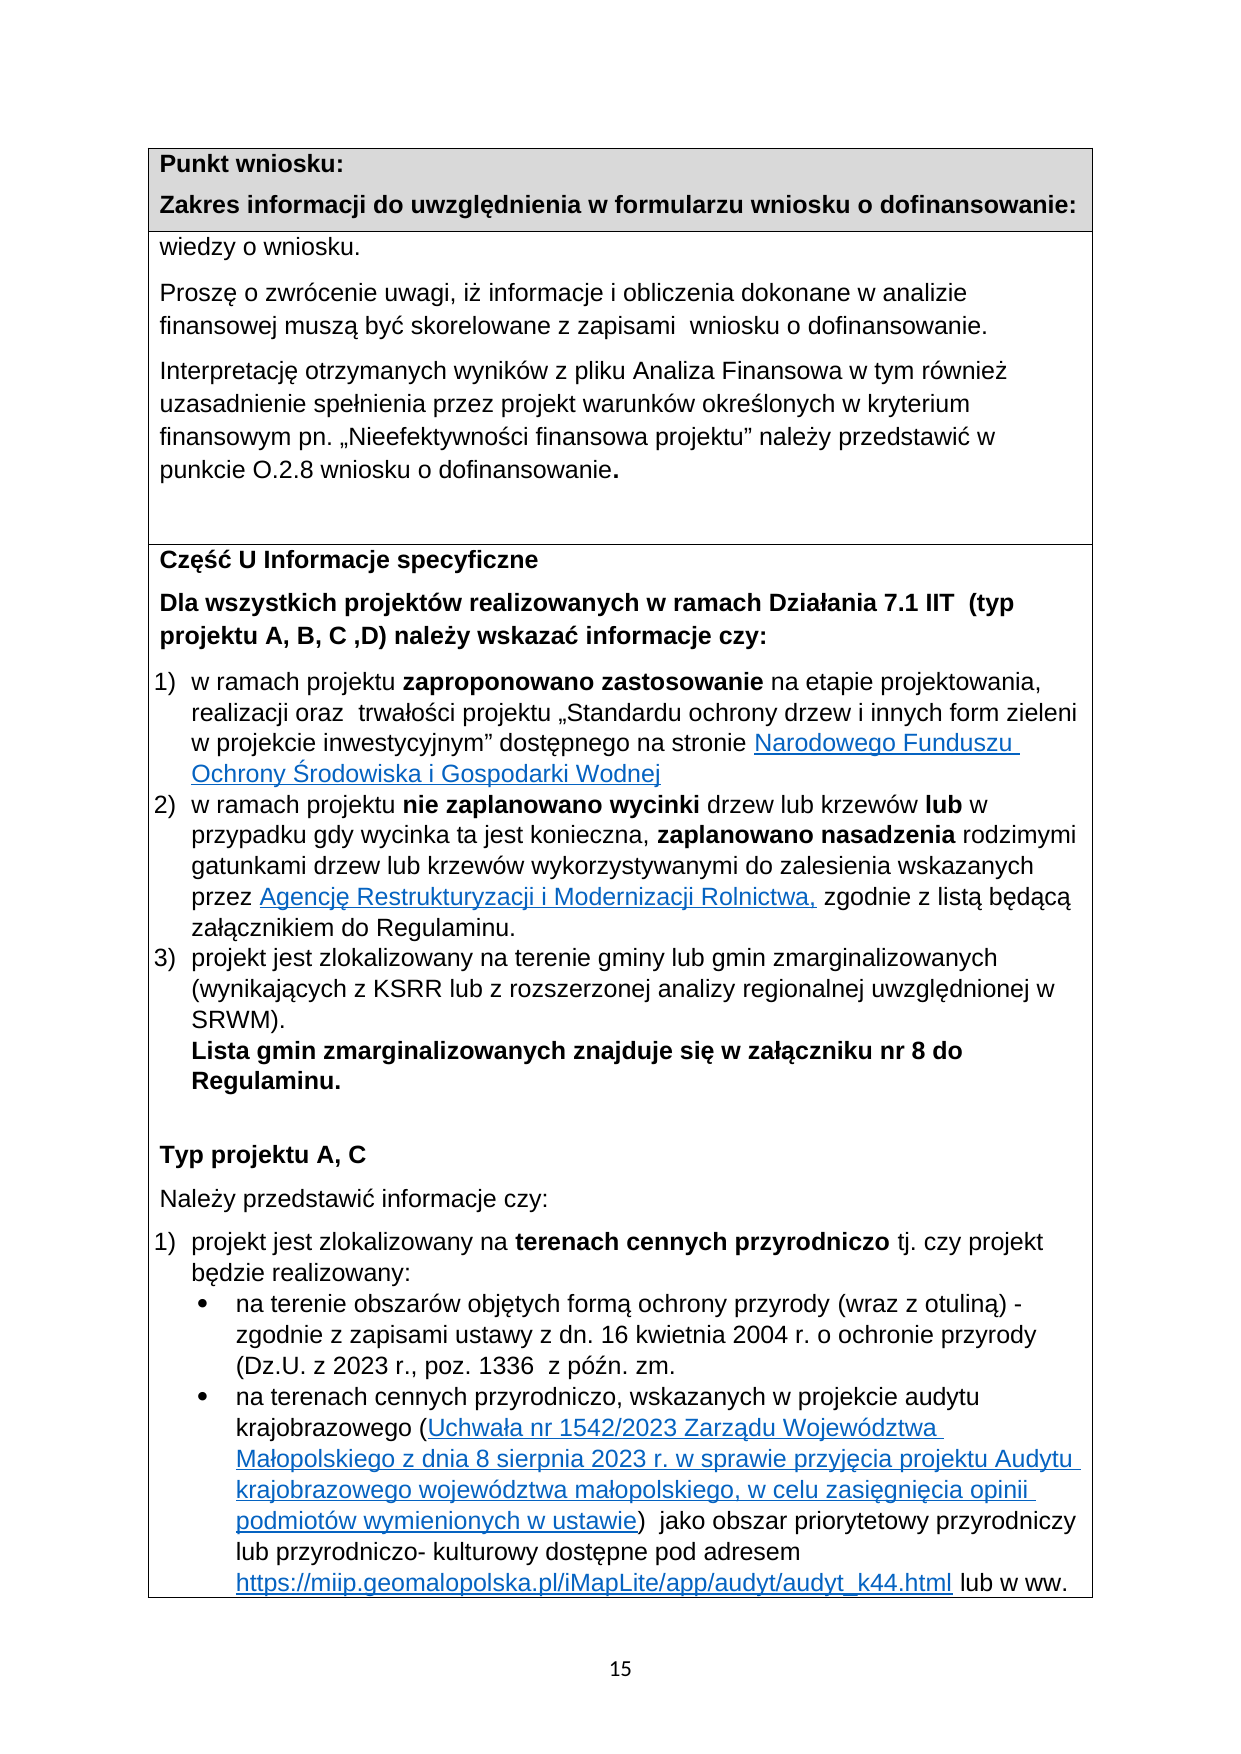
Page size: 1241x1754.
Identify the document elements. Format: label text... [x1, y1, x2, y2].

table_header Punkt wniosku: Zakres informacji do uwzględnienia w formularzu wniosku o dofinansowanie: [149, 149, 1092, 231]
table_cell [149, 232, 1092, 544]
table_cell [149, 545, 1092, 1597]
